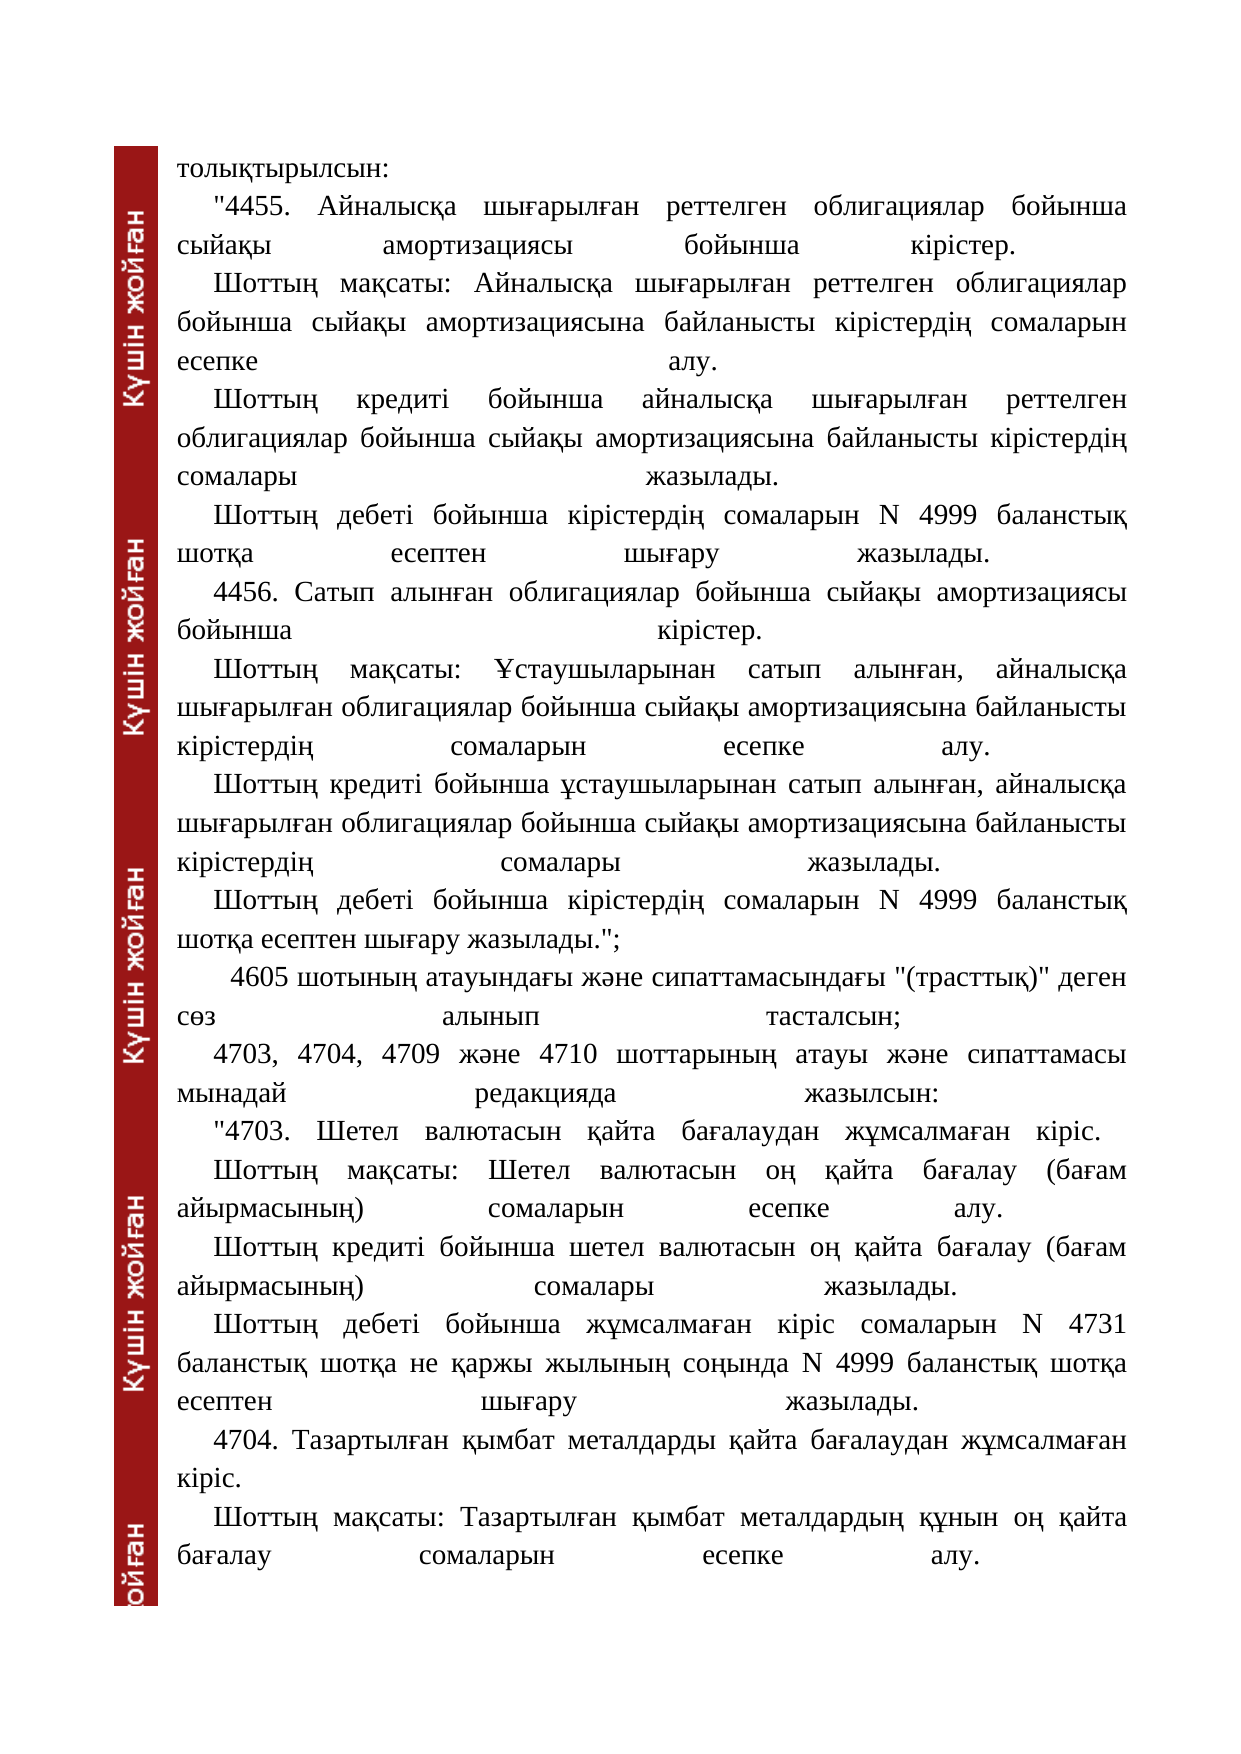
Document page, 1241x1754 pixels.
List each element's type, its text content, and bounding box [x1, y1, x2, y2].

picture [114, 954, 158, 959]
picture [114, 146, 158, 150]
picture [114, 1571, 158, 1606]
